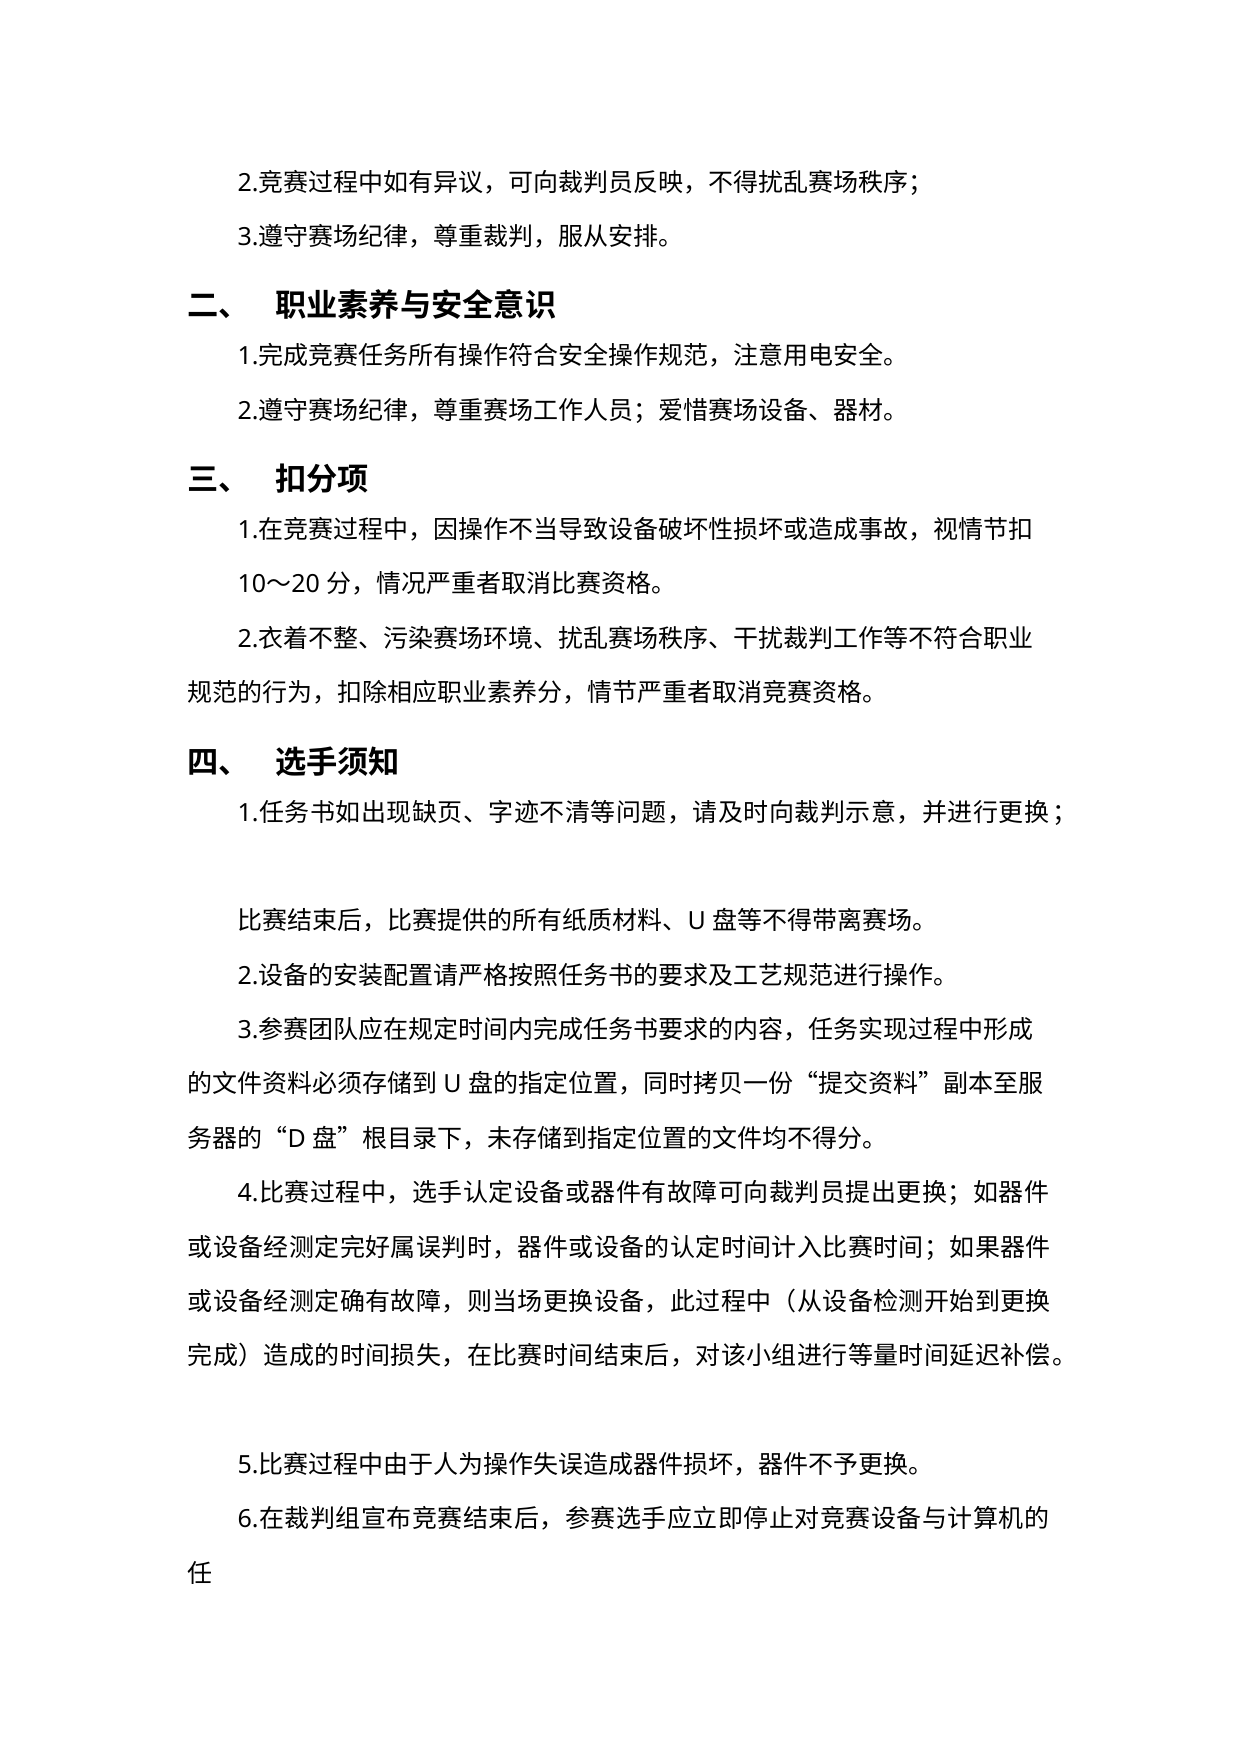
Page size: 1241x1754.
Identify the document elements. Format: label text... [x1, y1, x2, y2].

text 1.完成竞赛任务所有操作符合安全操作规范，注意用电安全。 [187, 336, 1053, 372]
text 10〜20 分，情况严重者取消比赛资格。 [187, 564, 1053, 600]
list 职业素养与安全意识 [187, 271, 1053, 336]
text 2.遵守赛场纪律，尊重赛场工作人员；爱惜赛场设备、器材。 [187, 390, 1053, 426]
list 扣分项 [187, 444, 1053, 509]
text 1.在竞赛过程中，因操作不当导致设备破坏性损坏或造成事故，视情节扣 [187, 509, 1053, 546]
text 3.参赛团队应在规定时间内完成任务书要求的内容，任务实现过程中形成的文件资料必须存储到 U 盘的指定位置，同时拷贝一份“提交资料”副本至服务器的“D 盘”根目录下，未存储到指定位置的文件均不得分。 [187, 1009, 1053, 1154]
text 2.竞赛过程中如有异议，可向裁判员反映，不得扰乱赛场秩序； [187, 162, 1053, 198]
text 2.设备的安装配置请严格按照任务书的要求及工艺规范进行操作。 [187, 955, 1053, 991]
text 2.衣着不整、污染赛场环境、扰乱赛场秩序、干扰裁判工作等不符合职业规范的行为，扣除相应职业素养分，情节严重者取消竞赛资格。 [187, 618, 1053, 709]
text 比赛结束后，比赛提供的所有纸质材料、U 盘等不得带离赛场。 [187, 901, 1053, 937]
text 6.在裁判组宣布竞赛结束后，参赛选手应立即停止对竞赛设备与计算机的任 [187, 1499, 1053, 1589]
text 4.比赛过程中，选手认定设备或器件有故障可向裁判员提出更换；如器件或设备经测定完好属误判时，器件或设备的认定时间计入比赛时间；如果器件或设备经测定确有故障，则当场更换设备，此过程中（从设备检测开始到更换完成）造成的时间损失，在比赛时间结束后，对该小组进行等量时间延迟补偿。 [187, 1173, 1053, 1426]
text 1.任务书如出现缺页、字迹不清等问题，请及时向裁判示意，并进行更换； [187, 792, 1053, 883]
text 3.遵守赛场纪律，尊重裁判，服从安排。 [187, 216, 1053, 253]
list 选手须知 [187, 727, 1053, 792]
text 5.比赛过程中由于人为操作失误造成器件损坏，器件不予更换。 [187, 1444, 1053, 1481]
